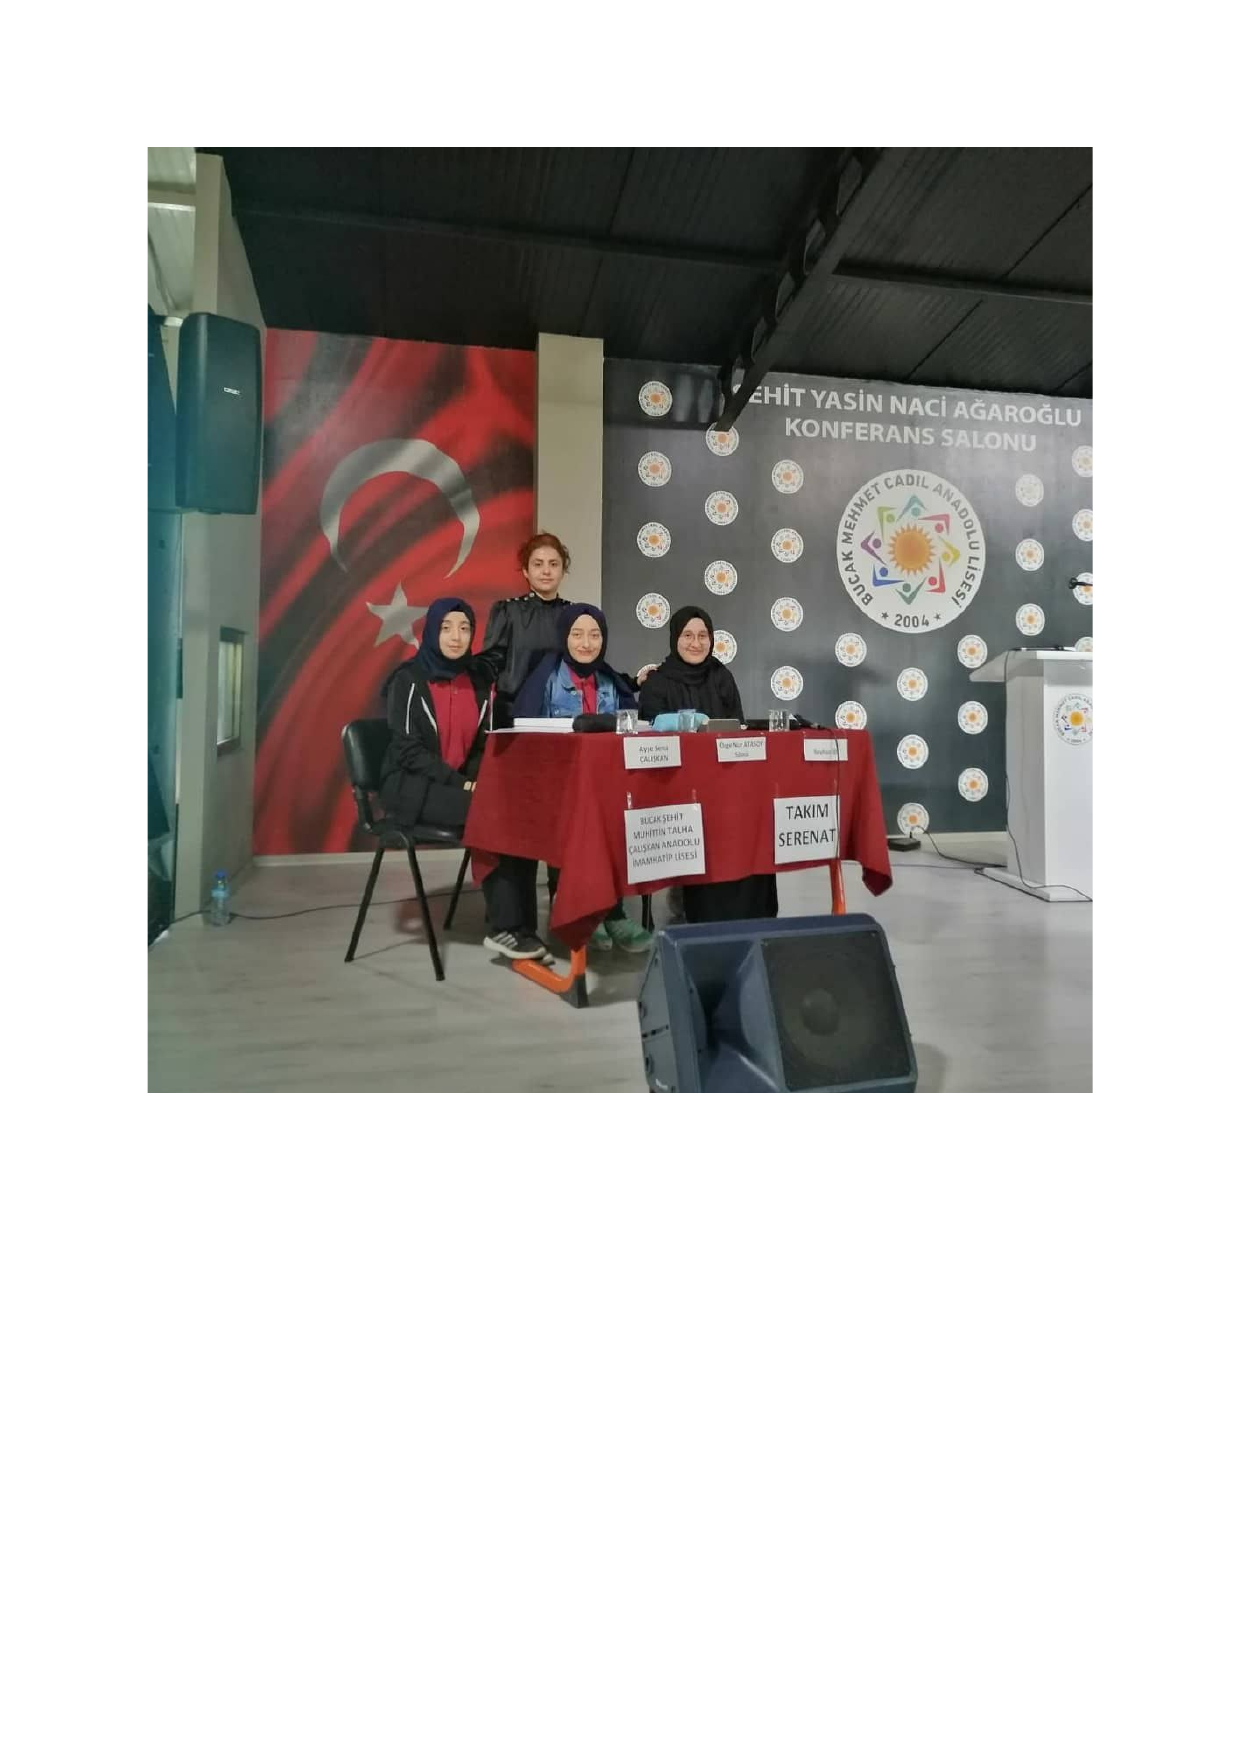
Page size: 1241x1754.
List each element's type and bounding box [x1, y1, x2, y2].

picture [147, 147, 1093, 1093]
